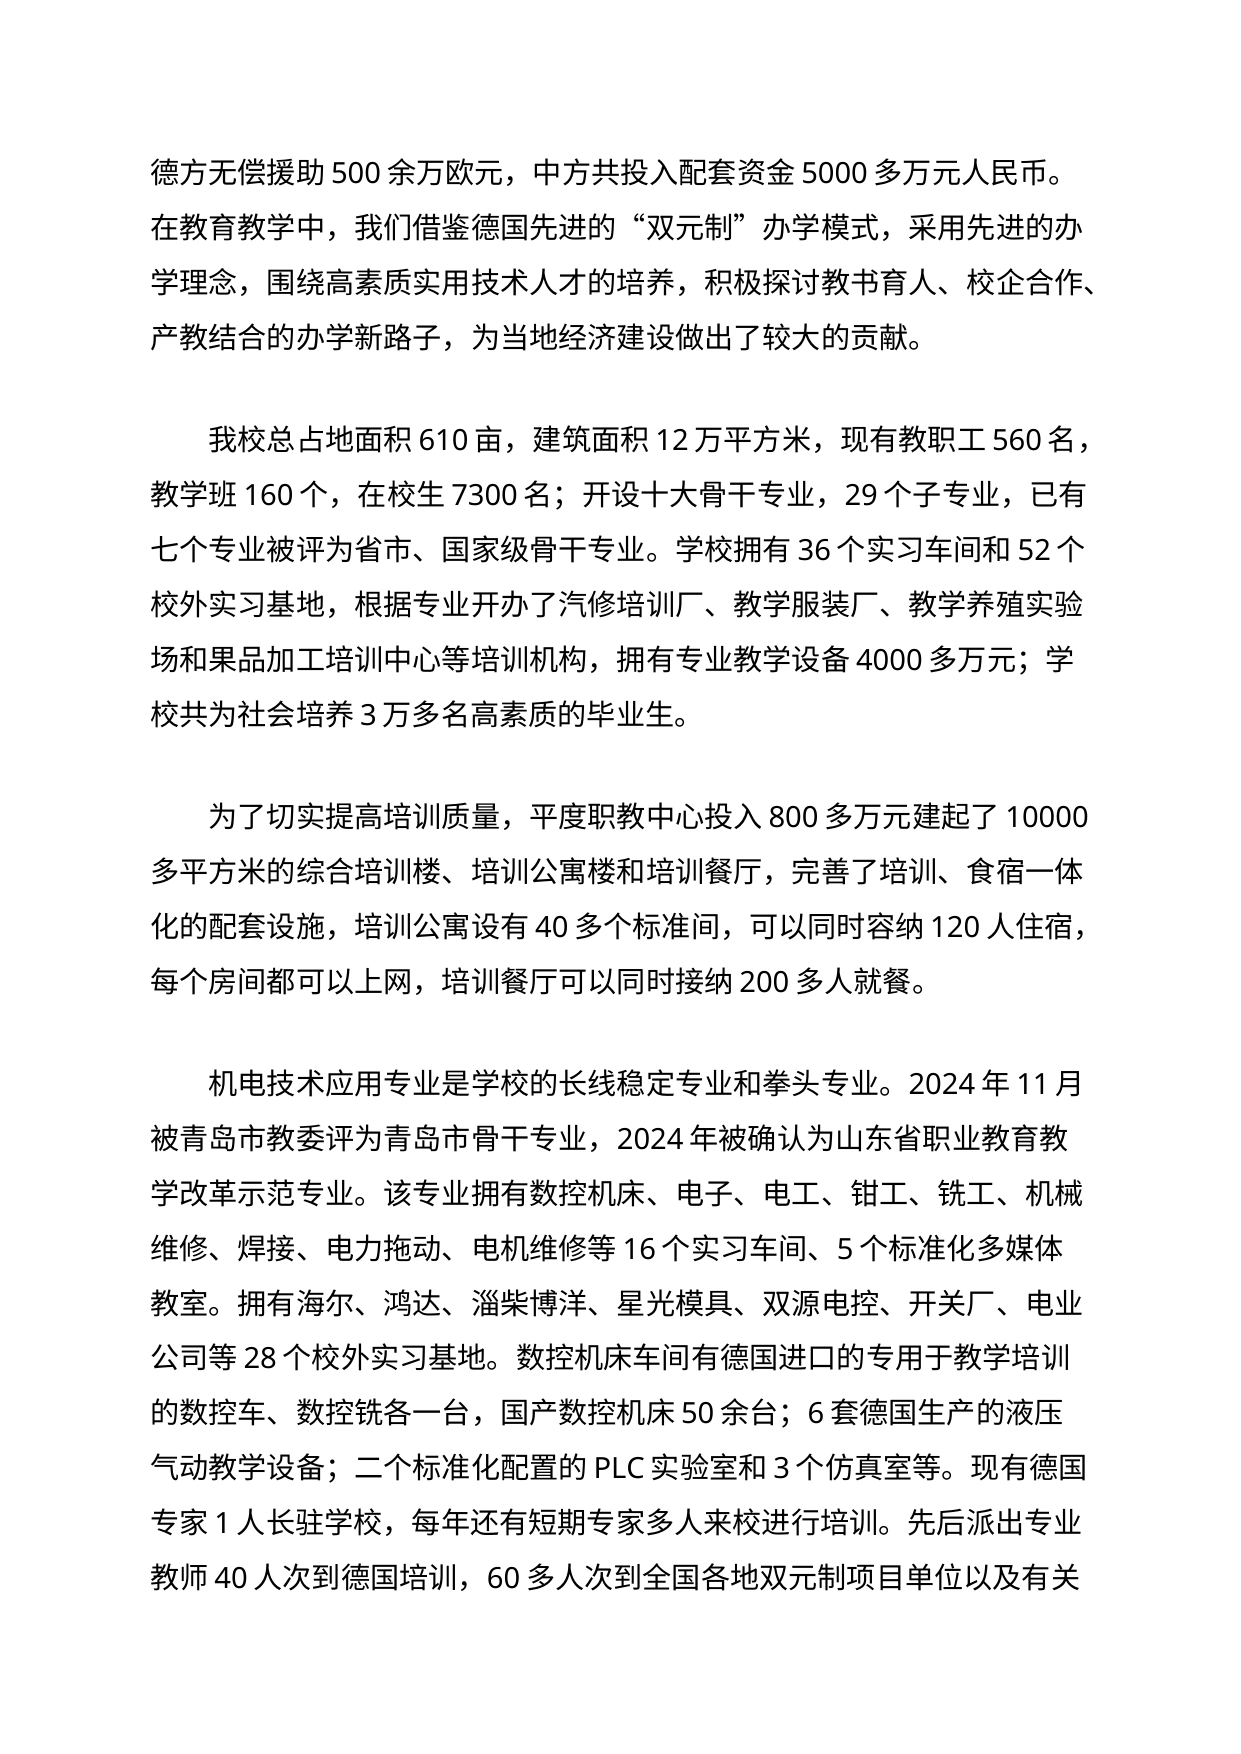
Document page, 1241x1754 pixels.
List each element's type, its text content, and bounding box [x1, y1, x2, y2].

text 我校总占地面积610亩，建筑面积12万平方米，现有教职工560名，教学班160个，在校生7300名；开设十大骨干专业，29个子专业，已有七个专业被评为省市、国家级骨干专业。学校拥有36个实习车间和52个校外实习基地，根据专业开办了汽修培训厂、教学服装厂、教学养殖实验场和果品加工培训中心等培训机构，拥有专业教学设备4000多万元；学校共为社会培养3万多名高素质的毕业生。 [150, 417, 1090, 734]
text 为了切实提高培训质量，平度职教中心投入800多万元建起了10000多平方米的综合培训楼、培训公寓楼和培训餐厅，完善了培训、食宿一体化的配套设施，培训公寓设有40多个标准间，可以同时容纳120人住宿，每个房间都可以上网，培训餐厅可以同时接纳200多人就餐。 [150, 793, 1090, 1001]
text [150, 1060, 1090, 1597]
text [150, 150, 1090, 357]
